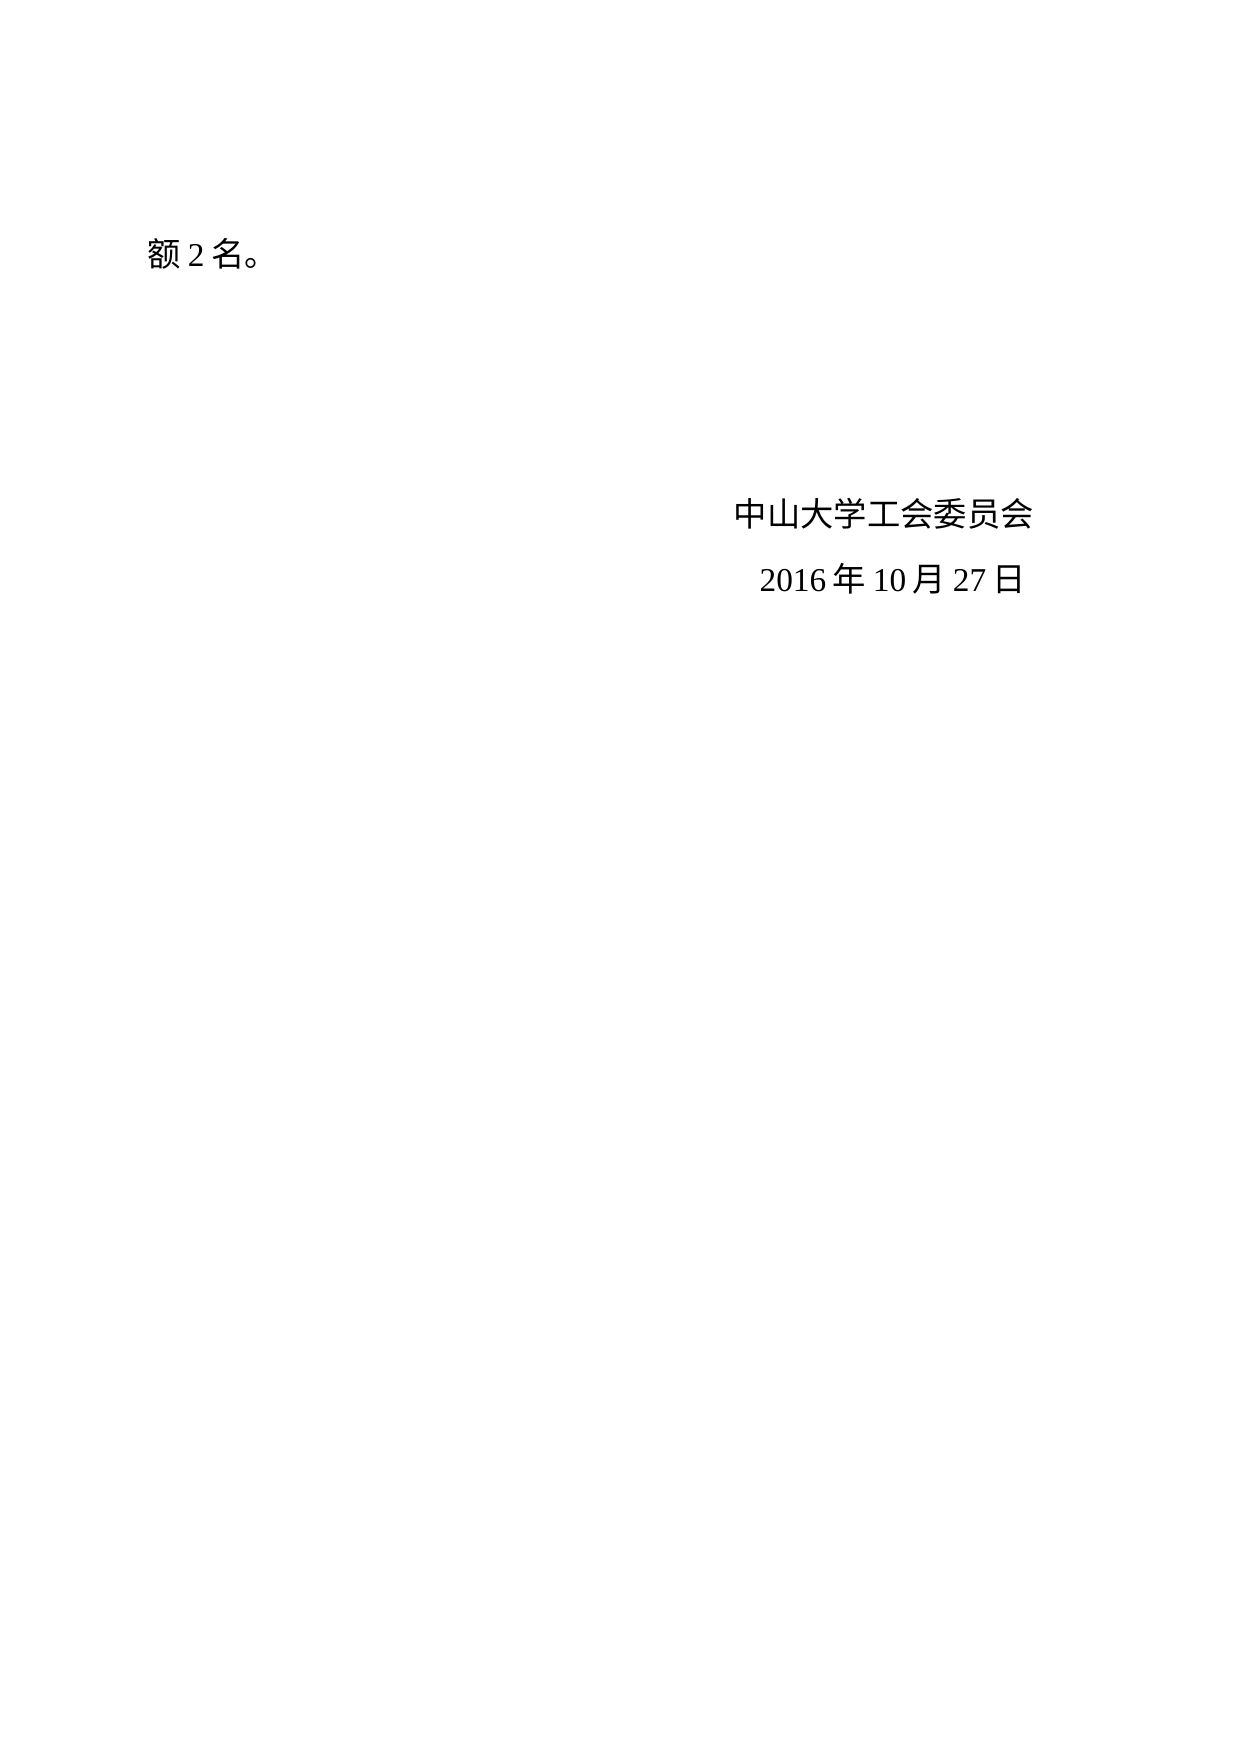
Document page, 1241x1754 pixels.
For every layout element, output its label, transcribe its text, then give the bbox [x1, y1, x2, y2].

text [148, 219, 1092, 284]
text 中山大学工会委员会 [148, 479, 1034, 544]
text 2016年10月27日 [148, 544, 1026, 609]
